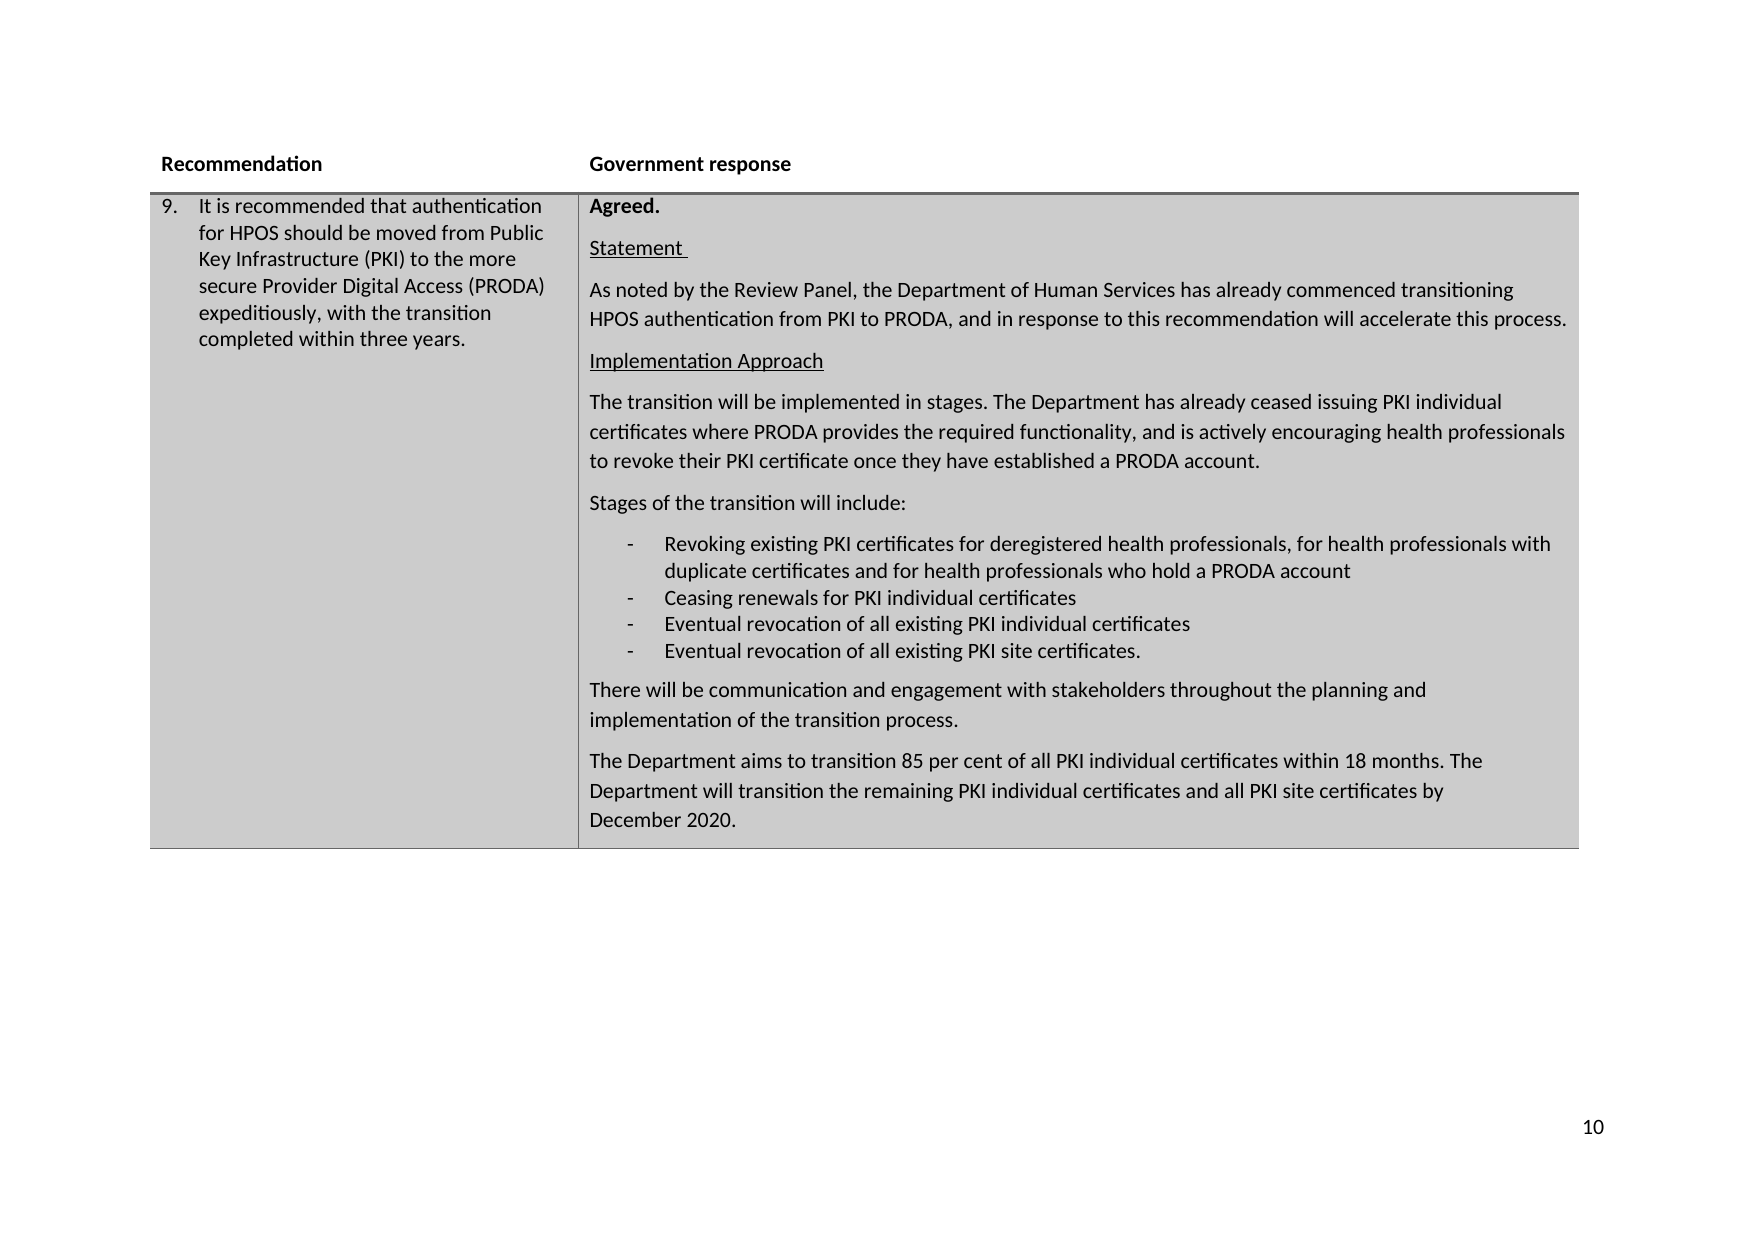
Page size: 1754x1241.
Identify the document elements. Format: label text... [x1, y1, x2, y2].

table_header Recommendation [150, 150, 578, 192]
table_header Government response [578, 150, 1579, 192]
table_cell Agreed. Statement As noted by the Review Panel, the Department of Human Services has already commenced transitioning HPOS authentication from PKI to PRODA, and in response to this recommendation will accelerate this process. Implementation Approach The transition will be implemented in stages. The Department has already ceased issuing PKI individual certificates where PRODA provides the required functionality, and is actively encouraging health professionals to revoke their PKI certificate once they have established a PRODA account. Stages of the transition will include: Revoking existing PKI certificates for deregistered health professionals, for health professionals with duplicate certificates and for health professionals who hold a PRODA account Ceasing renewals for PKI individual certificates Eventual revocation of all existing PKI individual certificates Eventual revocation of all existing PKI site certificates. There will be communication and engagement with stakeholders throughout the planning and implementation of the transition process. The Department aims to transition 85 per cent of all PKI individual certificates within 18 months. The Department will transition the remaining PKI individual certificates and all PKI site certificates by December 2020. [579, 195, 1579, 848]
table_cell It is recommended that authentication for HPOS should be moved from Public Key Infrastructure (PKI) to the more secure Provider Digital Access (PRODA) expeditiously, with the transition completed within three years. [150, 195, 578, 848]
